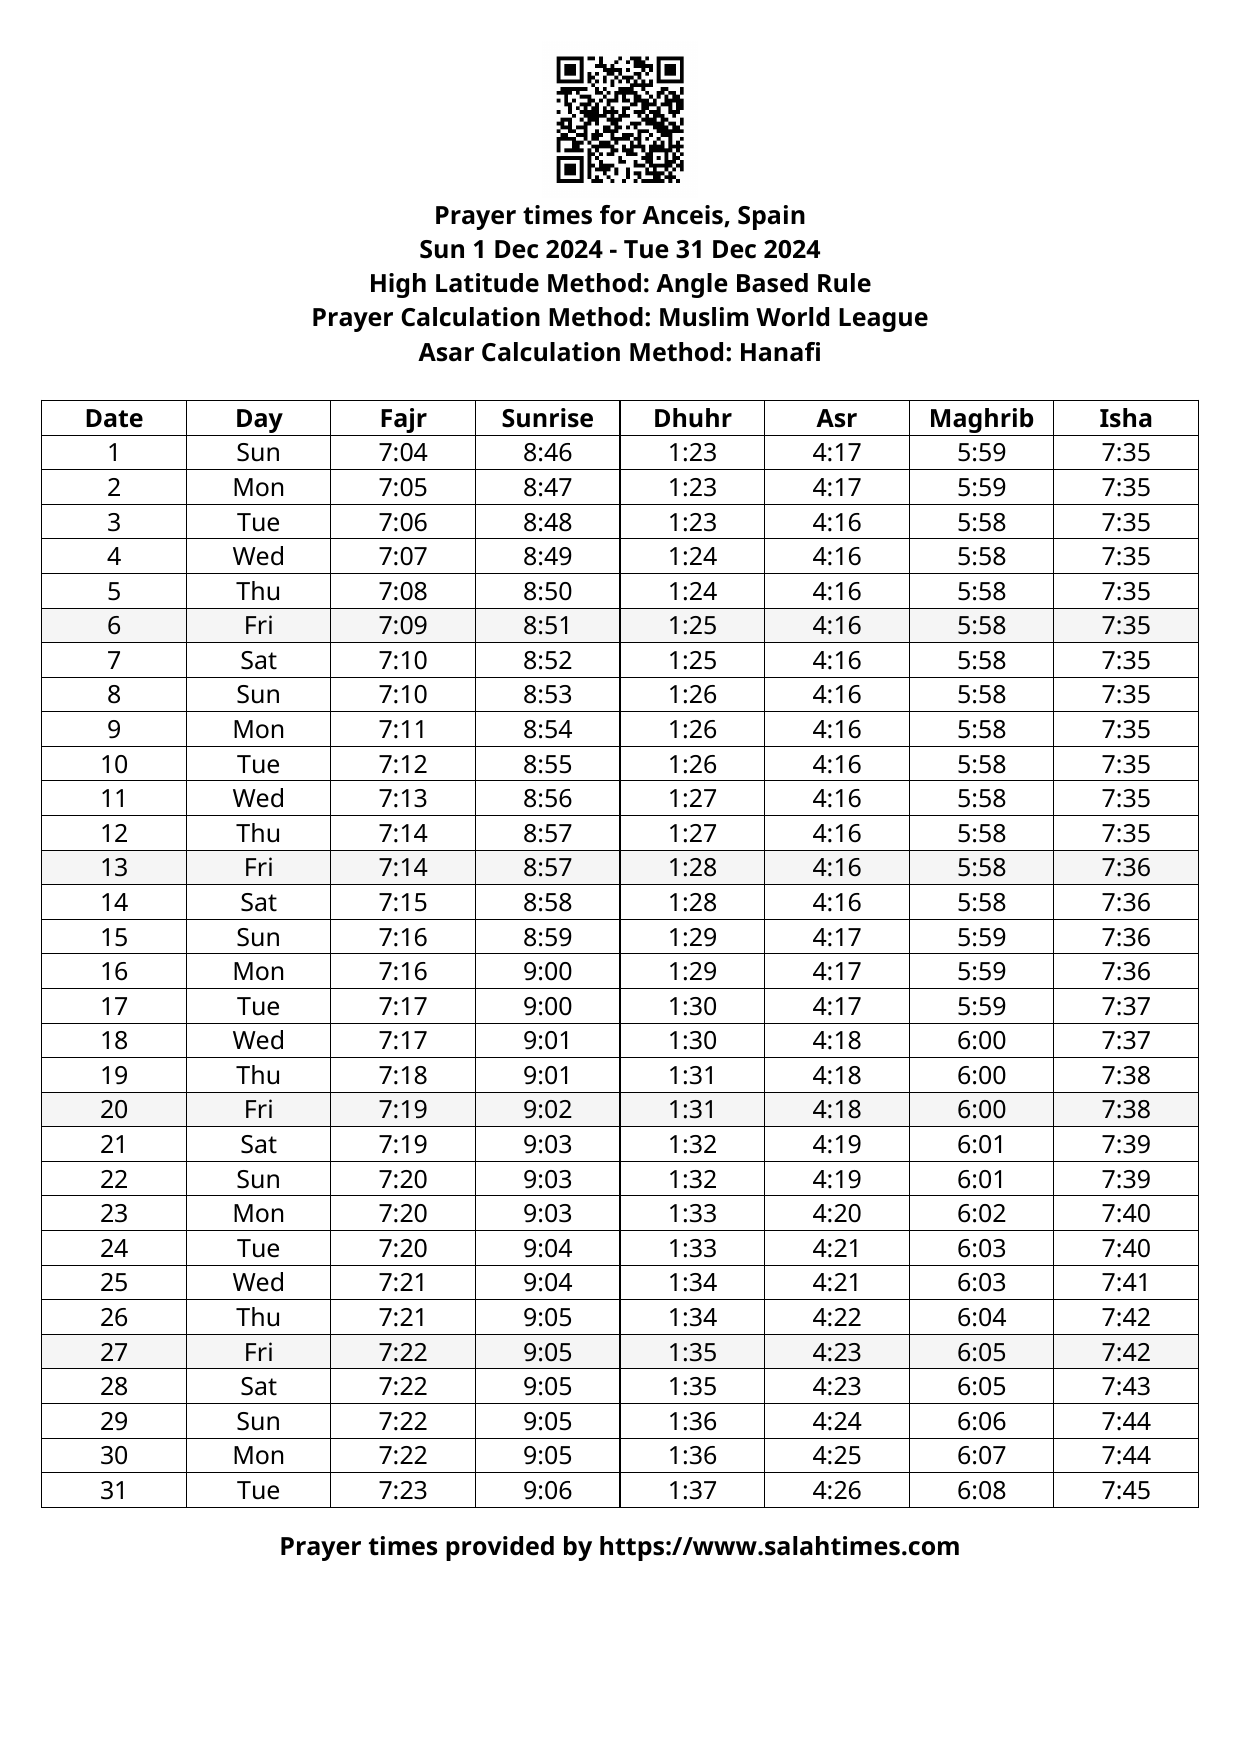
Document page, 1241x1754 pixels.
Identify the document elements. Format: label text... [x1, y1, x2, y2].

table_cell 5:58 [910, 851, 1053, 884]
table_cell Fri [187, 851, 330, 884]
table_cell 1:36 [621, 1439, 764, 1472]
table_cell 1:27 [621, 816, 764, 849]
table_cell 9:01 [476, 1024, 619, 1057]
table_cell 5:59 [910, 920, 1053, 953]
table_cell 7:35 [1054, 470, 1198, 504]
table_cell Sun [187, 1162, 330, 1195]
table_cell 7:39 [1054, 1127, 1198, 1161]
table_cell Wed [187, 781, 330, 815]
table_cell 5:58 [910, 712, 1053, 746]
table_cell 26 [42, 1300, 186, 1334]
table_cell 4:16 [765, 678, 909, 711]
table_cell 12 [42, 816, 186, 849]
table_cell 7:21 [331, 1300, 475, 1334]
table_cell Thu [187, 816, 330, 849]
table_cell 4:19 [765, 1127, 909, 1161]
table_cell 7:35 [1054, 781, 1198, 815]
table_cell 8:47 [476, 470, 619, 504]
table_cell Mon [187, 954, 330, 988]
table_cell 7:20 [331, 1231, 475, 1264]
table_cell 7:38 [1054, 1058, 1198, 1092]
table_cell 7:35 [1054, 609, 1198, 642]
table_header Asr [765, 401, 909, 434]
table_cell 4:16 [765, 643, 909, 677]
table_cell Fri [187, 1093, 330, 1126]
table_cell 7:22 [331, 1404, 475, 1437]
table_cell 8:46 [476, 436, 619, 469]
table_cell 7:19 [331, 1127, 475, 1161]
table_cell 7:15 [331, 885, 475, 919]
table_cell 1:35 [621, 1335, 764, 1368]
table_cell Sun [187, 1404, 330, 1437]
table_cell 7:16 [331, 920, 475, 953]
table_cell 4:16 [765, 609, 909, 642]
table_cell Thu [187, 574, 330, 607]
table_cell 7:18 [331, 1058, 475, 1092]
table_cell 1:24 [621, 539, 764, 573]
table_cell 8:56 [476, 781, 619, 815]
table_cell 6:06 [910, 1404, 1053, 1437]
table_cell 4:17 [765, 989, 909, 1022]
table_cell 5:58 [910, 816, 1053, 849]
table_cell 1:26 [621, 678, 764, 711]
table_cell 5:58 [910, 539, 1053, 573]
table_cell 7:22 [331, 1335, 475, 1368]
table_cell 7:38 [1054, 1093, 1198, 1126]
table_cell 9:00 [476, 954, 619, 988]
table_cell 4:17 [765, 954, 909, 988]
table_cell 9:05 [476, 1300, 619, 1334]
table_cell 9:01 [476, 1058, 619, 1092]
table_cell 4:21 [765, 1266, 909, 1299]
table_cell 1 [42, 436, 186, 469]
table_cell 4:16 [765, 712, 909, 746]
table_cell 4:17 [765, 920, 909, 953]
table_cell 4:21 [765, 1231, 909, 1264]
table_cell 1:28 [621, 885, 764, 919]
table_cell 6:01 [910, 1127, 1053, 1161]
table_cell 21 [42, 1127, 186, 1161]
table_cell 4 [42, 539, 186, 573]
table_cell 7:06 [331, 505, 475, 538]
table_cell 6:00 [910, 1093, 1053, 1126]
table_cell 13 [42, 851, 186, 884]
table_cell 5:58 [910, 609, 1053, 642]
table_cell 4:16 [765, 781, 909, 815]
table_cell 1:29 [621, 920, 764, 953]
table_cell 7:44 [1054, 1439, 1198, 1472]
table_cell 7:19 [331, 1093, 475, 1126]
table_cell Sun [187, 920, 330, 953]
table_cell Tue [187, 747, 330, 780]
table_cell 2 [42, 470, 186, 504]
table_header Date [42, 401, 186, 434]
table_cell 17 [42, 989, 186, 1022]
table_cell 7:17 [331, 1024, 475, 1057]
table_cell 19 [42, 1058, 186, 1092]
table_cell 8:48 [476, 505, 619, 538]
table_cell 1:25 [621, 609, 764, 642]
table_cell 5:58 [910, 678, 1053, 711]
table_cell 29 [42, 1404, 186, 1437]
table_cell 1:34 [621, 1266, 764, 1299]
table_cell 6:00 [910, 1058, 1053, 1092]
table_cell 6:08 [910, 1473, 1053, 1507]
table_cell 9:03 [476, 1127, 619, 1161]
table_cell 1:31 [621, 1093, 764, 1126]
table_cell 6:07 [910, 1439, 1053, 1472]
table_cell 6:01 [910, 1162, 1053, 1195]
table_cell 8:55 [476, 747, 619, 780]
table_cell 4:18 [765, 1093, 909, 1126]
table_cell 1:24 [621, 574, 764, 607]
table_cell 7:41 [1054, 1266, 1198, 1299]
table_cell 6:04 [910, 1300, 1053, 1334]
table_cell 7:12 [331, 747, 475, 780]
table_cell 7:14 [331, 816, 475, 849]
table_cell Tue [187, 1231, 330, 1264]
table_cell 7:40 [1054, 1196, 1198, 1230]
table_cell 28 [42, 1369, 186, 1403]
table_cell 4:16 [765, 747, 909, 780]
table_cell Mon [187, 712, 330, 746]
table_cell 1:26 [621, 712, 764, 746]
table_cell 7:23 [331, 1473, 475, 1507]
table_cell 9 [42, 712, 186, 746]
table_cell 7:07 [331, 539, 475, 573]
text Prayer times provided by https://www.salahtimes.com [42, 1528, 1198, 1563]
table_cell 1:33 [621, 1196, 764, 1230]
table_cell 7:20 [331, 1162, 475, 1195]
table_cell 16 [42, 954, 186, 988]
table_cell 7:35 [1054, 816, 1198, 849]
table_cell 7:22 [331, 1369, 475, 1403]
table_cell 9:04 [476, 1266, 619, 1299]
table_cell 8:54 [476, 712, 619, 746]
table_cell 24 [42, 1231, 186, 1264]
table_header Isha [1054, 401, 1198, 434]
table_header Day [187, 401, 330, 434]
table_cell 7:09 [331, 609, 475, 642]
table_cell 1:25 [621, 643, 764, 677]
table_cell 7:16 [331, 954, 475, 988]
table_cell 7:35 [1054, 747, 1198, 780]
table_cell 4:16 [765, 505, 909, 538]
table_cell 9:06 [476, 1473, 619, 1507]
table_cell 6:00 [910, 1024, 1053, 1057]
table_cell Sun [187, 436, 330, 469]
table_cell 8:51 [476, 609, 619, 642]
table_header Maghrib [910, 401, 1053, 434]
table_cell 1:37 [621, 1473, 764, 1507]
table_cell Sun [187, 678, 330, 711]
table_cell 8:49 [476, 539, 619, 573]
table_cell 4:22 [765, 1300, 909, 1334]
table_cell 7:08 [331, 574, 475, 607]
table_cell 7:22 [331, 1439, 475, 1472]
table_cell 5 [42, 574, 186, 607]
table_cell 20 [42, 1093, 186, 1126]
table_cell Tue [187, 1473, 330, 1507]
table_cell 7:35 [1054, 539, 1198, 573]
text High Latitude Method: Angle Based Rule [42, 266, 1198, 300]
table_cell 8:59 [476, 920, 619, 953]
table_cell 1:30 [621, 1024, 764, 1057]
table_cell 9:02 [476, 1093, 619, 1126]
table_cell Wed [187, 539, 330, 573]
table_cell 31 [42, 1473, 186, 1507]
table_cell 1:32 [621, 1127, 764, 1161]
table_cell 7:35 [1054, 436, 1198, 469]
table_cell 22 [42, 1162, 186, 1195]
table_cell 7:44 [1054, 1404, 1198, 1437]
table_cell 7:42 [1054, 1300, 1198, 1334]
table_cell 1:23 [621, 436, 764, 469]
table_cell 7:45 [1054, 1473, 1198, 1507]
table_cell 7:21 [331, 1266, 475, 1299]
table_cell 7:35 [1054, 643, 1198, 677]
table_cell 4:24 [765, 1404, 909, 1437]
table_cell 7:20 [331, 1196, 475, 1230]
table_cell Sat [187, 1369, 330, 1403]
table_cell 7:11 [331, 712, 475, 746]
table_cell 1:30 [621, 989, 764, 1022]
table_cell 5:59 [910, 436, 1053, 469]
table_cell 7:05 [331, 470, 475, 504]
table_cell 5:58 [910, 643, 1053, 677]
table_header Fajr [331, 401, 475, 434]
table_cell Wed [187, 1024, 330, 1057]
table_cell 1:34 [621, 1300, 764, 1334]
table_cell 4:23 [765, 1369, 909, 1403]
table_cell 5:59 [910, 470, 1053, 504]
table_cell 4:20 [765, 1196, 909, 1230]
table_cell 9:05 [476, 1439, 619, 1472]
table_cell 7:35 [1054, 712, 1198, 746]
table_cell 7:35 [1054, 574, 1198, 607]
table_cell 4:16 [765, 851, 909, 884]
table_cell 9:03 [476, 1162, 619, 1195]
table_cell 5:58 [910, 781, 1053, 815]
table_cell 7:35 [1054, 678, 1198, 711]
table_cell 5:59 [910, 989, 1053, 1022]
table_cell 5:58 [910, 885, 1053, 919]
table_cell 15 [42, 920, 186, 953]
table_cell 8:57 [476, 851, 619, 884]
table_cell 11 [42, 781, 186, 815]
table_cell 14 [42, 885, 186, 919]
table_cell 4:16 [765, 539, 909, 573]
table_cell 7:17 [331, 989, 475, 1022]
table_cell 9:04 [476, 1231, 619, 1264]
table_cell 7:37 [1054, 1024, 1198, 1057]
table_cell 7:10 [331, 678, 475, 711]
table_cell 7:40 [1054, 1231, 1198, 1264]
table_cell 5:58 [910, 747, 1053, 780]
table_cell 1:35 [621, 1369, 764, 1403]
table_cell 9:05 [476, 1404, 619, 1437]
table_cell 18 [42, 1024, 186, 1057]
table_cell 6:05 [910, 1369, 1053, 1403]
table_cell 7:10 [331, 643, 475, 677]
table_cell 4:17 [765, 470, 909, 504]
table_cell 7:43 [1054, 1369, 1198, 1403]
table_cell Fri [187, 609, 330, 642]
table_cell 7:36 [1054, 885, 1198, 919]
table_cell 30 [42, 1439, 186, 1472]
table_header Sunrise [476, 401, 619, 434]
table_cell 27 [42, 1335, 186, 1368]
table_cell 4:18 [765, 1024, 909, 1057]
table_cell 6:03 [910, 1266, 1053, 1299]
table_cell 7:14 [331, 851, 475, 884]
table_cell 1:26 [621, 747, 764, 780]
text Sun 1 Dec 2024 - Tue 31 Dec 2024 [42, 232, 1198, 266]
table_cell 6:02 [910, 1196, 1053, 1230]
table_cell 4:23 [765, 1335, 909, 1368]
table_cell 8:58 [476, 885, 619, 919]
table_cell Tue [187, 505, 330, 538]
table_cell 4:16 [765, 816, 909, 849]
table_cell 7:13 [331, 781, 475, 815]
table_cell 23 [42, 1196, 186, 1230]
table_cell 7:39 [1054, 1162, 1198, 1195]
table_cell Mon [187, 470, 330, 504]
table_cell 9:05 [476, 1335, 619, 1368]
table_cell Thu [187, 1300, 330, 1334]
table_cell Wed [187, 1266, 330, 1299]
table_cell 1:32 [621, 1162, 764, 1195]
table_cell 1:31 [621, 1058, 764, 1092]
table_cell 4:26 [765, 1473, 909, 1507]
table_cell 7 [42, 643, 186, 677]
table_cell 25 [42, 1266, 186, 1299]
table_cell 1:23 [621, 505, 764, 538]
table_cell 4:16 [765, 885, 909, 919]
table_cell 1:29 [621, 954, 764, 988]
table_cell 3 [42, 505, 186, 538]
table_cell 7:36 [1054, 954, 1198, 988]
table_cell 7:42 [1054, 1335, 1198, 1368]
table_cell 4:18 [765, 1058, 909, 1092]
table_cell 10 [42, 747, 186, 780]
table_cell 1:23 [621, 470, 764, 504]
table_cell 8 [42, 678, 186, 711]
table_cell 4:19 [765, 1162, 909, 1195]
table_cell 6:03 [910, 1231, 1053, 1264]
table_cell Mon [187, 1439, 330, 1472]
text Prayer Calculation Method: Muslim World League [42, 300, 1198, 334]
table_cell 8:57 [476, 816, 619, 849]
table_cell 4:25 [765, 1439, 909, 1472]
table_cell 7:35 [1054, 505, 1198, 538]
picture [542, 41, 699, 198]
table_cell 1:36 [621, 1404, 764, 1437]
table_cell Fri [187, 1335, 330, 1368]
table_cell Tue [187, 989, 330, 1022]
text Prayer times for Anceis, Spain [42, 198, 1198, 232]
table_cell Sat [187, 885, 330, 919]
table_cell 1:27 [621, 781, 764, 815]
table_cell Sat [187, 1127, 330, 1161]
table_header Dhuhr [621, 401, 764, 434]
table_cell 7:37 [1054, 989, 1198, 1022]
table_cell Thu [187, 1058, 330, 1092]
table_cell 4:16 [765, 574, 909, 607]
table_cell 9:00 [476, 989, 619, 1022]
table_cell 7:04 [331, 436, 475, 469]
table_cell 8:52 [476, 643, 619, 677]
table_cell 9:05 [476, 1369, 619, 1403]
table_cell 6:05 [910, 1335, 1053, 1368]
table_cell 9:03 [476, 1196, 619, 1230]
table_cell 1:28 [621, 851, 764, 884]
table_cell Sat [187, 643, 330, 677]
table_cell 8:50 [476, 574, 619, 607]
table_cell 6 [42, 609, 186, 642]
table_cell 4:17 [765, 436, 909, 469]
text Asar Calculation Method: Hanafi [42, 334, 1198, 368]
table_cell 7:36 [1054, 851, 1198, 884]
table_cell 7:36 [1054, 920, 1198, 953]
table_cell 5:58 [910, 505, 1053, 538]
table_cell 1:33 [621, 1231, 764, 1264]
table_cell 8:53 [476, 678, 619, 711]
table_cell 5:59 [910, 954, 1053, 988]
table_cell 5:58 [910, 574, 1053, 607]
table_cell Mon [187, 1196, 330, 1230]
